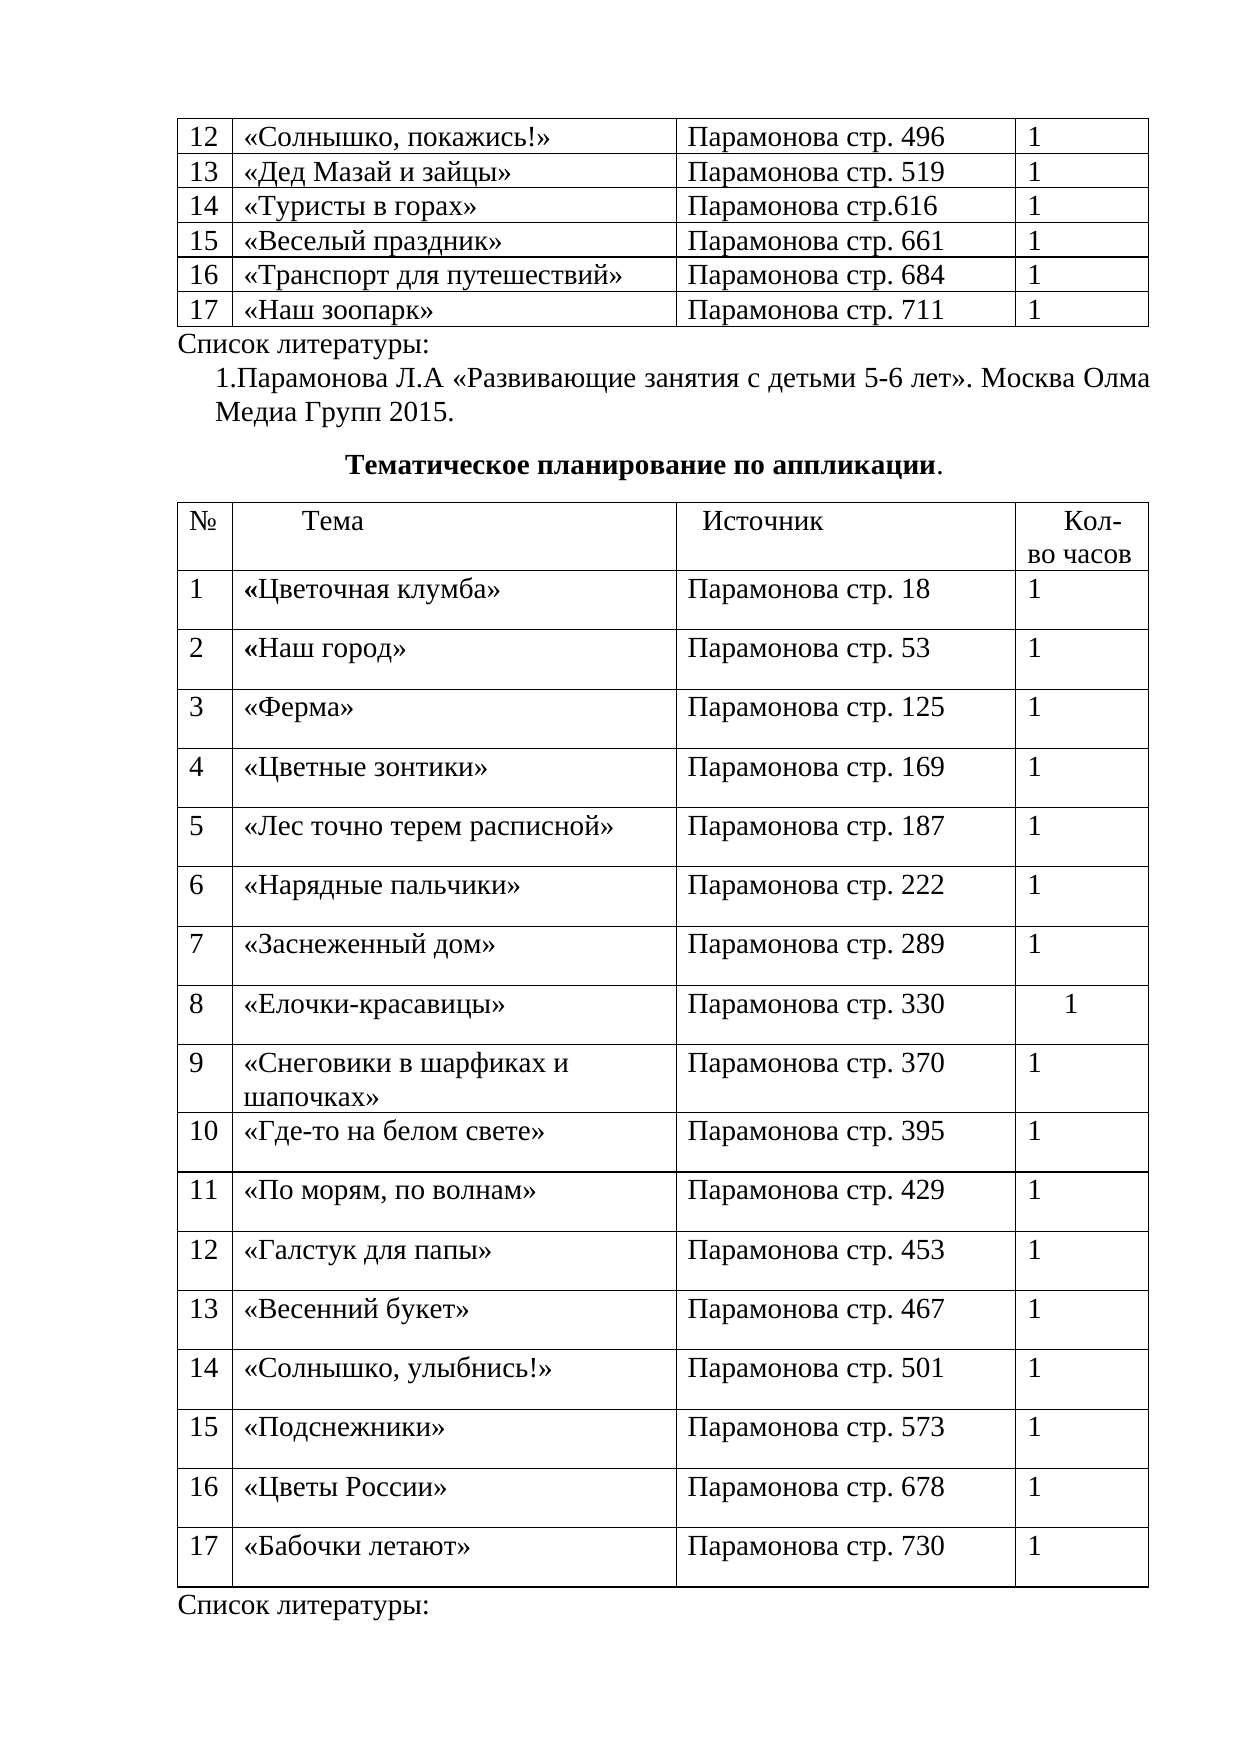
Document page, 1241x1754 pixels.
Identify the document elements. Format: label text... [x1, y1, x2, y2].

table_cell Парамонова стр. 53 [677, 630, 1015, 688]
table_cell 4 [178, 749, 232, 807]
table_cell Парамонова стр. 467 [677, 1291, 1015, 1349]
table_cell Парамонова стр. 169 [677, 749, 1015, 807]
table_cell 10 [178, 1113, 232, 1171]
table_cell 1 [178, 571, 232, 629]
table_cell Парамонова стр. 330 [677, 986, 1015, 1044]
table_cell 11 [178, 1173, 232, 1231]
table_cell Парамонова стр. 429 [677, 1173, 1015, 1231]
table_cell 9 [178, 1045, 232, 1112]
table_cell «Солнышко, покажись!» [233, 119, 676, 153]
table_cell 1 [1016, 1410, 1148, 1468]
table_cell 1 [1016, 808, 1148, 866]
table_cell «Цветочная клумба» [233, 571, 676, 629]
table_cell 1 [1016, 986, 1148, 1044]
table_cell 1 [1016, 188, 1148, 222]
table_cell 1 [1016, 927, 1148, 985]
table_cell 8 [178, 986, 232, 1044]
table_cell 13 [178, 154, 232, 187]
table_cell 1 [1016, 1232, 1148, 1290]
table_cell 1 [1016, 630, 1148, 688]
table_cell Парамонова стр. 519 [677, 154, 1015, 187]
table_cell «Заснеженный дом» [233, 927, 676, 985]
table_cell 12 [178, 119, 232, 153]
table_cell Парамонова стр. 684 [677, 258, 1015, 291]
table_cell 15 [178, 1410, 232, 1468]
table_cell 1 [1016, 867, 1148, 926]
table_cell Парамонова стр. 661 [677, 223, 1015, 256]
table_header Тема [233, 503, 676, 570]
table_cell 5 [178, 808, 232, 866]
text Тематическое планирование по аппликации. [177, 448, 984, 481]
table_cell 13 [178, 1291, 232, 1349]
table_cell Парамонова стр. 125 [677, 690, 1015, 748]
table_cell «Веселый праздник» [233, 223, 676, 256]
table_cell 1 [1016, 223, 1148, 256]
table_cell 15 [178, 223, 232, 256]
table_cell 1 [1016, 1045, 1148, 1112]
table_cell Парамонова стр. 18 [677, 571, 1015, 629]
table_cell 1 [1016, 749, 1148, 807]
table_cell 1 [1016, 1350, 1148, 1408]
table_cell «Подснежники» [233, 1410, 676, 1468]
table_cell 1 [1016, 1173, 1148, 1231]
text 1.Парамонова Л.А «Развивающие занятия с детьми 5-6 лет». Москва Олма Медиа Групп 2015. [215, 360, 1152, 427]
table_cell 2 [178, 630, 232, 688]
table_cell Парамонова стр. 711 [677, 292, 1015, 326]
table_cell 14 [178, 188, 232, 222]
table_cell «Весенний букет» [233, 1291, 676, 1349]
table_cell «Лес точно терем расписной» [233, 808, 676, 866]
table_cell Парамонова стр. 453 [677, 1232, 1015, 1290]
table_cell Парамонова стр. 678 [677, 1469, 1015, 1527]
table_header Источник [677, 503, 1015, 570]
table_cell Парамонова стр. 222 [677, 867, 1015, 926]
table_cell Парамонова стр. 730 [677, 1528, 1015, 1586]
table_cell 16 [178, 258, 232, 291]
table_cell «По морям, по волнам» [233, 1173, 676, 1231]
table_cell «Бабочки летают» [233, 1528, 676, 1586]
table_cell 1 [1016, 258, 1148, 291]
table_cell 1 [1016, 690, 1148, 748]
table_cell 1 [1016, 571, 1148, 629]
table_cell 1 [1016, 292, 1148, 326]
table_cell Парамонова стр. 573 [677, 1410, 1015, 1468]
table_cell 3 [178, 690, 232, 748]
table_cell «Дед Мазай и зайцы» [233, 154, 676, 187]
table_cell 17 [178, 292, 232, 326]
table_cell «Наш город» [233, 630, 676, 688]
table_cell 1 [1016, 1469, 1148, 1527]
table_cell «Галстук для папы» [233, 1232, 676, 1290]
text Список литературы: [177, 327, 1152, 360]
table_cell Парамонова стр. 496 [677, 119, 1015, 153]
table_cell 17 [178, 1528, 232, 1586]
table_cell Парамонова стр.616 [677, 188, 1015, 222]
table_header Кол-во часов [1016, 503, 1148, 570]
table_cell 14 [178, 1350, 232, 1408]
table_cell 7 [178, 927, 232, 985]
table_cell Парамонова стр. 501 [677, 1350, 1015, 1408]
table_cell «Транспорт для путешествий» [233, 258, 676, 291]
table_cell Парамонова стр. 187 [677, 808, 1015, 866]
table_cell 1 [1016, 1528, 1148, 1586]
table_cell Парамонова стр. 289 [677, 927, 1015, 985]
table_cell 1 [1016, 1113, 1148, 1171]
table_cell 12 [178, 1232, 232, 1290]
table_cell «Нарядные пальчики» [233, 867, 676, 926]
table_cell «Снеговики в шарфиках и шапочках» [233, 1045, 676, 1112]
table_cell Парамонова стр. 395 [677, 1113, 1015, 1171]
table_cell «Наш зоопарк» [233, 292, 676, 326]
table_cell «Где-то на белом свете» [233, 1113, 676, 1171]
table_cell Парамонова стр. 370 [677, 1045, 1015, 1112]
table_cell «Солнышко, улыбнись!» [233, 1350, 676, 1408]
table_cell «Цветы России» [233, 1469, 676, 1527]
text Список литературы: [177, 1587, 1152, 1621]
table_cell «Елочки-красавицы» [233, 986, 676, 1044]
table_cell «Ферма» [233, 690, 676, 748]
table_cell 6 [178, 867, 232, 926]
table_cell 16 [178, 1469, 232, 1527]
table_cell «Цветные зонтики» [233, 749, 676, 807]
table_header № [178, 503, 232, 570]
table_cell 1 [1016, 119, 1148, 153]
table_cell 1 [1016, 1291, 1148, 1349]
table_cell «Туристы в горах» [233, 188, 676, 222]
table_cell 1 [1016, 154, 1148, 187]
